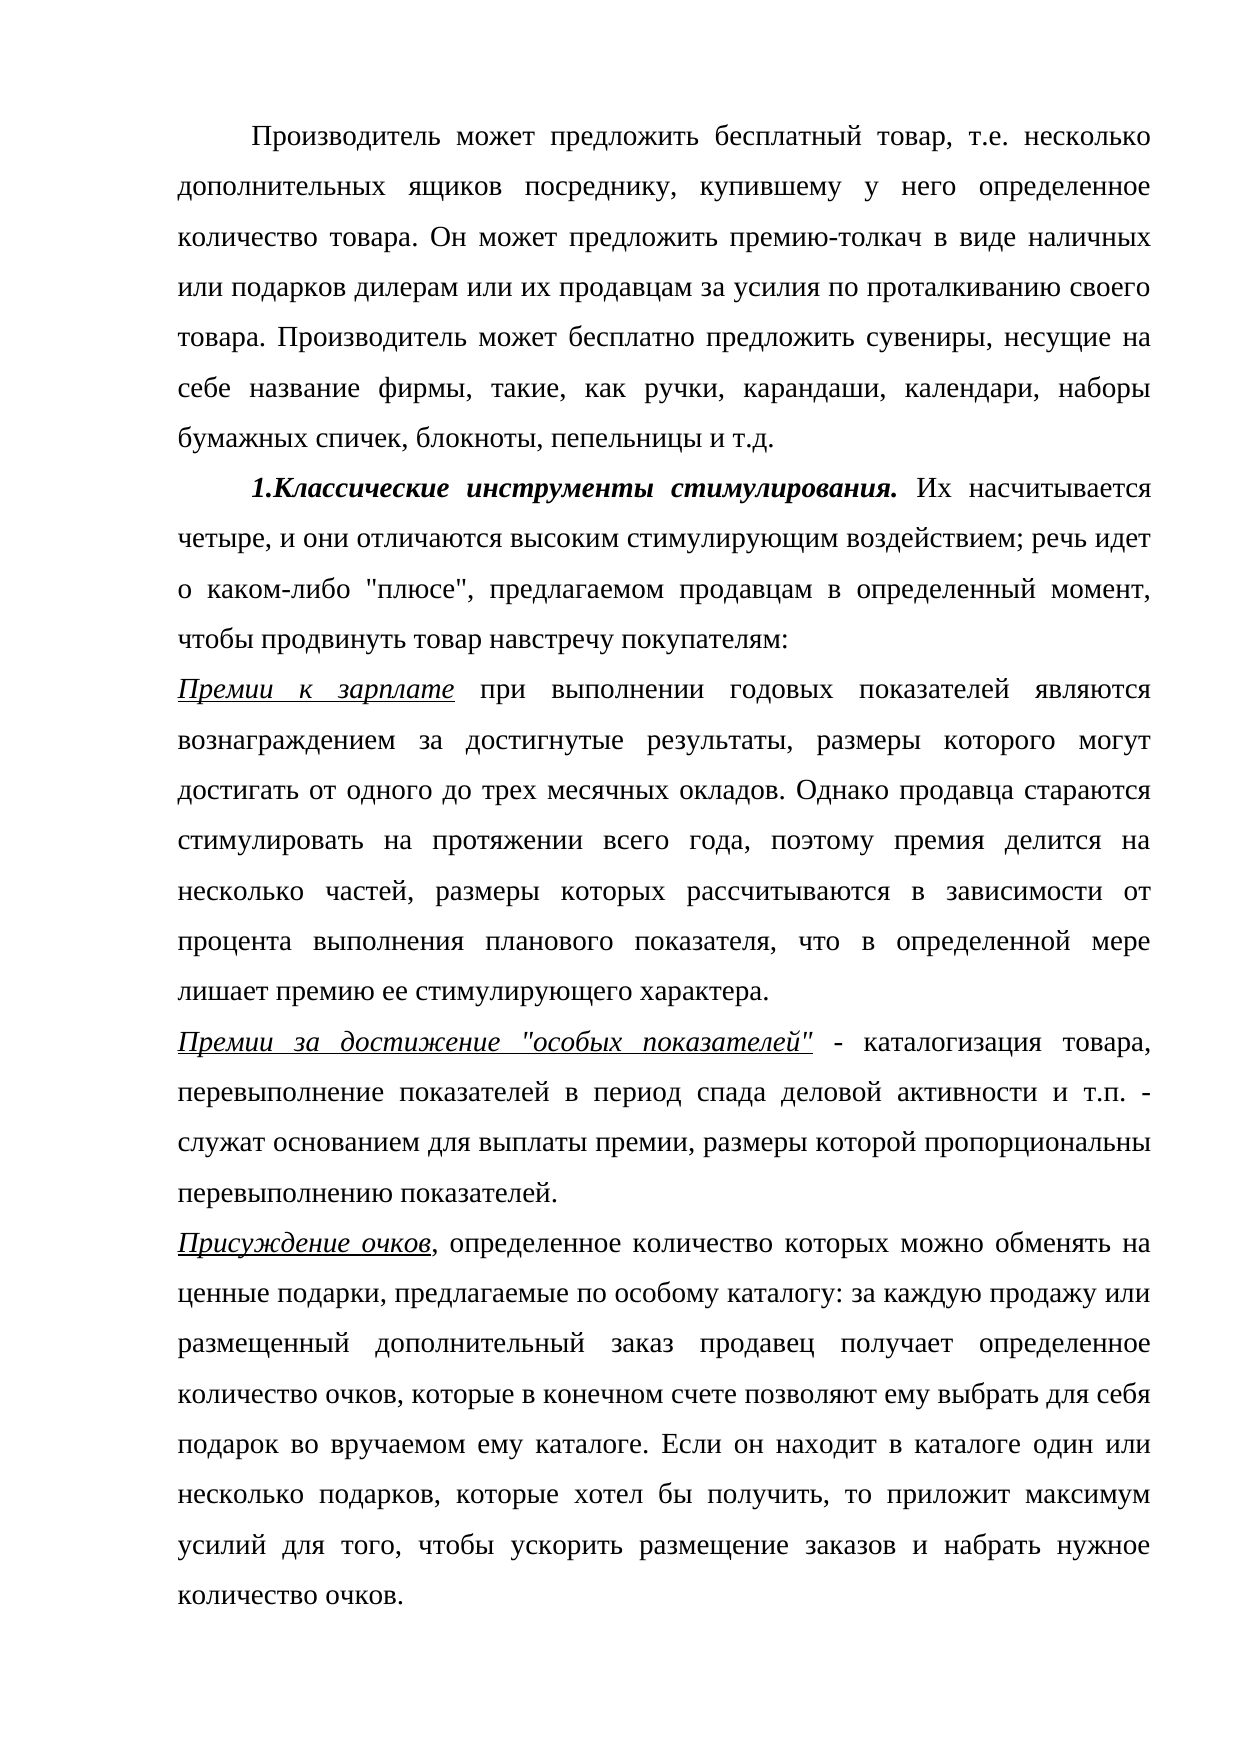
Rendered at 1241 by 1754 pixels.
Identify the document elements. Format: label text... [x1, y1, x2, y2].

text Присуждение очков, определенное количество которых можно обменять на ценные подарки, предлагаемые по особому каталогу: за каждую продажу или размещенный дополнительный заказ продавец получает определенное количество очков, которые в конечном счете позволяют ему выбрать для себя подарок во вручаемом ему каталоге. Если он находит в каталоге один или несколько подарков, которые хотел бы получить, то приложит максимум усилий для того, чтобы ускорить размещение заказов и набрать нужное количество очков. [177, 1225, 1152, 1611]
text Производитель может предложить бесплатный товар, т.е. несколько дополнительных ящиков посреднику, купившему у него определенное количество товара. Он может предложить премию-толкач в виде наличных или подарков дилерам или их продавцам за усилия по проталкиванию своего товара. Производитель может бесплатно предложить сувениры, несущие на себе название фирмы, такие, как ручки, карандаши, календари, наборы бумажных спичек, блокноты, пепельницы и т.д. [177, 118, 1152, 453]
text Премии за достижение "особых показателей" - каталогизация товара, перевыполнение показателей в период спада деловой активности и т.п. - служат основанием для выплаты премии, размеры которой пропорциональны перевыполнению показателей. [177, 1024, 1152, 1208]
text 1.Классические инструменты стимулирования. Их насчитывается четыре, и они отличаются высоким стимулирующим воздействием; речь идет о каком-либо "плюсе", предлагаемом продавцам в определенный момент, чтобы продвинуть товар навстречу покупателям: [177, 470, 1152, 655]
text Премии к зарплате при выполнении годовых показателей являются вознаграждением за достигнутые результаты, размеры которого могут достигать от одного до трех месячных окладов. Однако продавца стараются стимулировать на протяжении всего года, поэтому премия делится на несколько частей, размеры которых рассчитываются в зависимости от процента выполнения планового показателя, что в определенной мере лишает премию ее стимулирующего характера. [177, 672, 1152, 1007]
